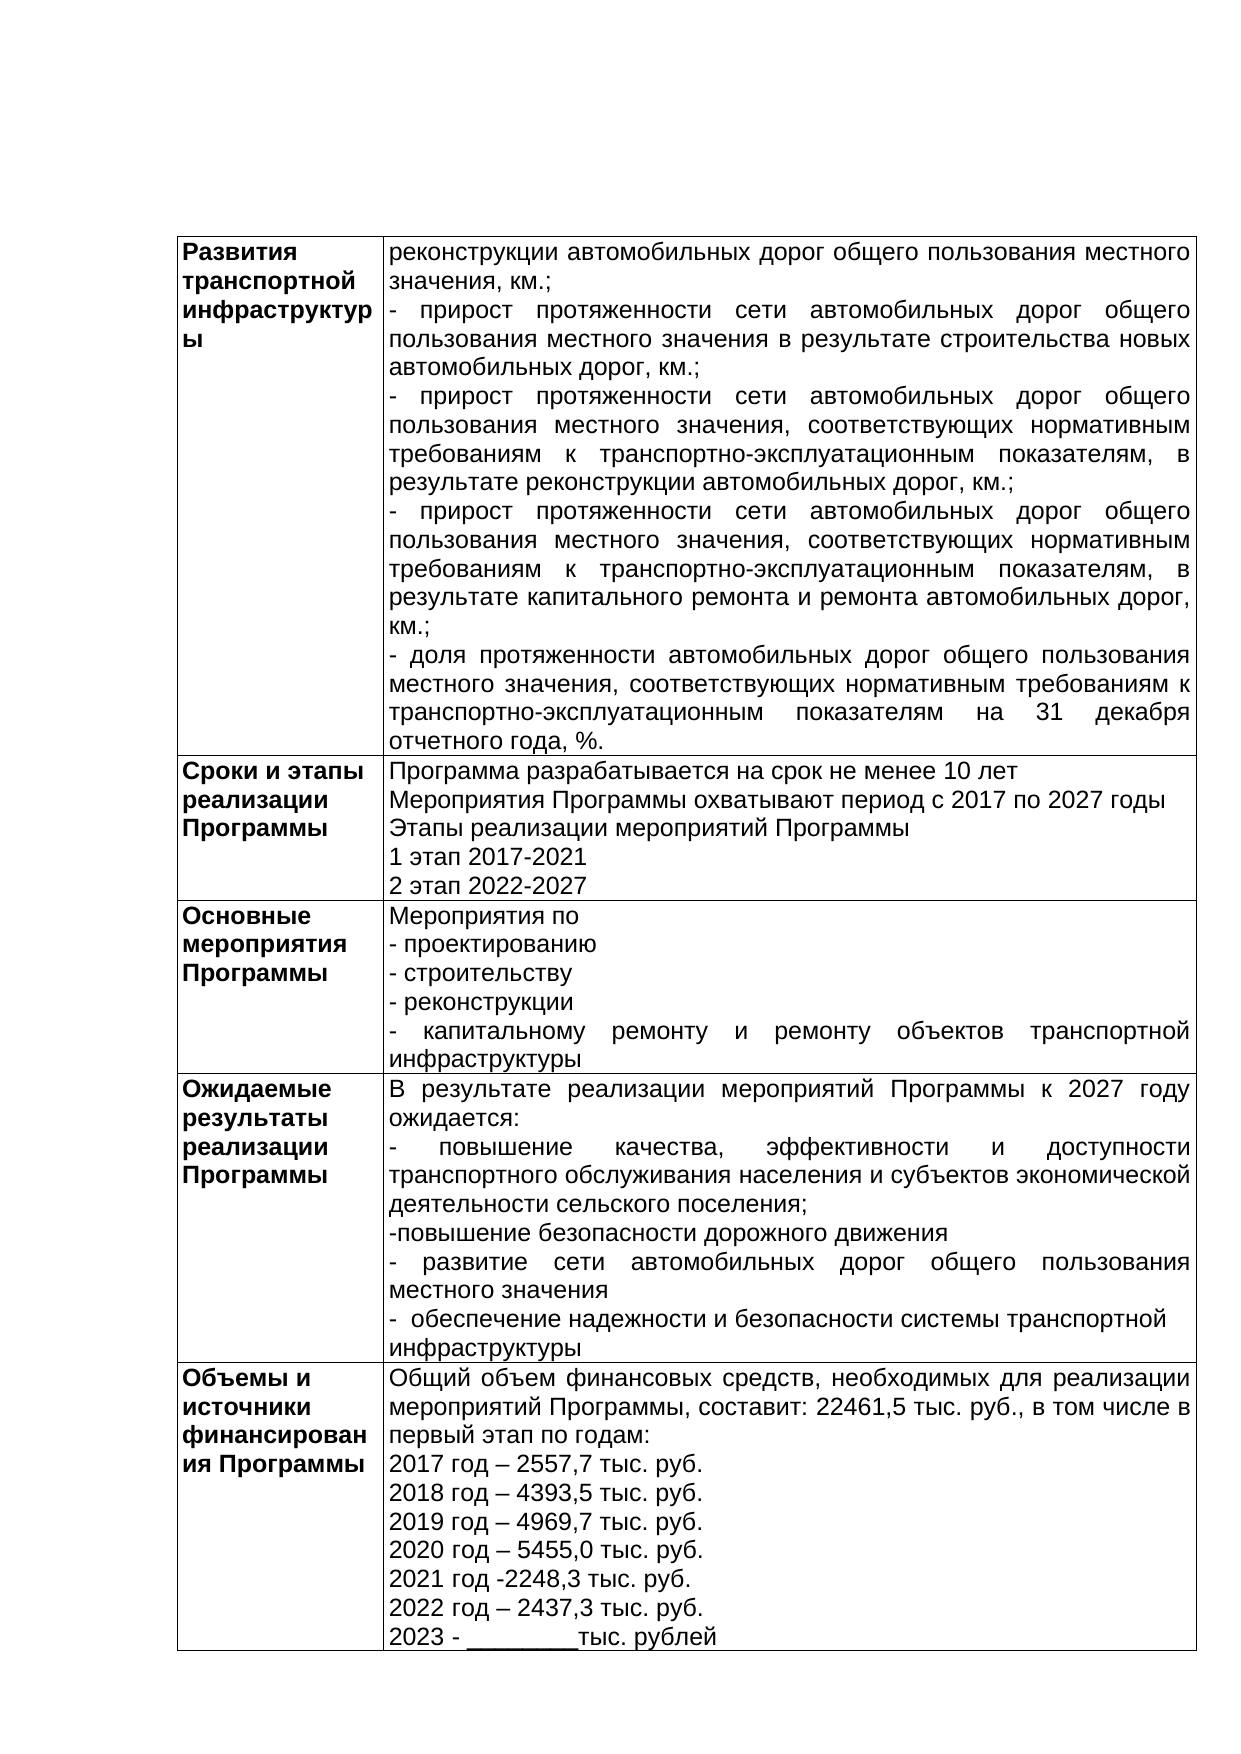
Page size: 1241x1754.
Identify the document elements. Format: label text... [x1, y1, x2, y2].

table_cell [178, 237, 383, 755]
table_cell Объемы и источники финансирования Программы [178, 1363, 383, 1650]
table_cell Основные мероприятия Программы [178, 901, 383, 1073]
table_cell Общий объем финансовых средств, необходимых для реализации мероприятий Программы, составит: 22461,5 тыс. руб., в том числе в первый этап по годам: 2017 год – 2557,7 тыс. руб. 2018 год – 4393,5 тыс. руб. 2019 год – 4969,7 тыс. руб. год – 5455,0 тыс. руб. год -2248,3 тыс. руб. год – 2437,3 тыс. руб. - ________тыс. рублей [384, 1363, 1196, 1650]
table_cell Сроки и этапы реализации Программы [178, 756, 383, 899]
table_cell Мероприятия по - проектированию - строительству - реконструкции - капитальному ремонту и ремонту объектов транспортной инфраструктуры [384, 901, 1196, 1073]
table_cell Программа разрабатывается на срок не менее 10 лет Мероприятия Программы охватывают период с 2017 по 2027 годы Этапы реализации мероприятий Программы 1 этап 2017-2021 2 этап 2022-2027 [384, 756, 1196, 899]
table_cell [384, 237, 1196, 755]
table_cell Ожидаемые результаты реализации Программы [178, 1074, 383, 1362]
table_cell В результате реализации мероприятий Программы к 2027 году ожидается: - повышение качества, эффективности и доступности транспортного обслуживания населения и субъектов экономической деятельности сельского поселения; -повышение безопасности дорожного движения - развитие сети автомобильных дорог общего пользования местного значения - обеспечение надежности и безопасности системы транспортной инфраструктуры [384, 1074, 1196, 1362]
